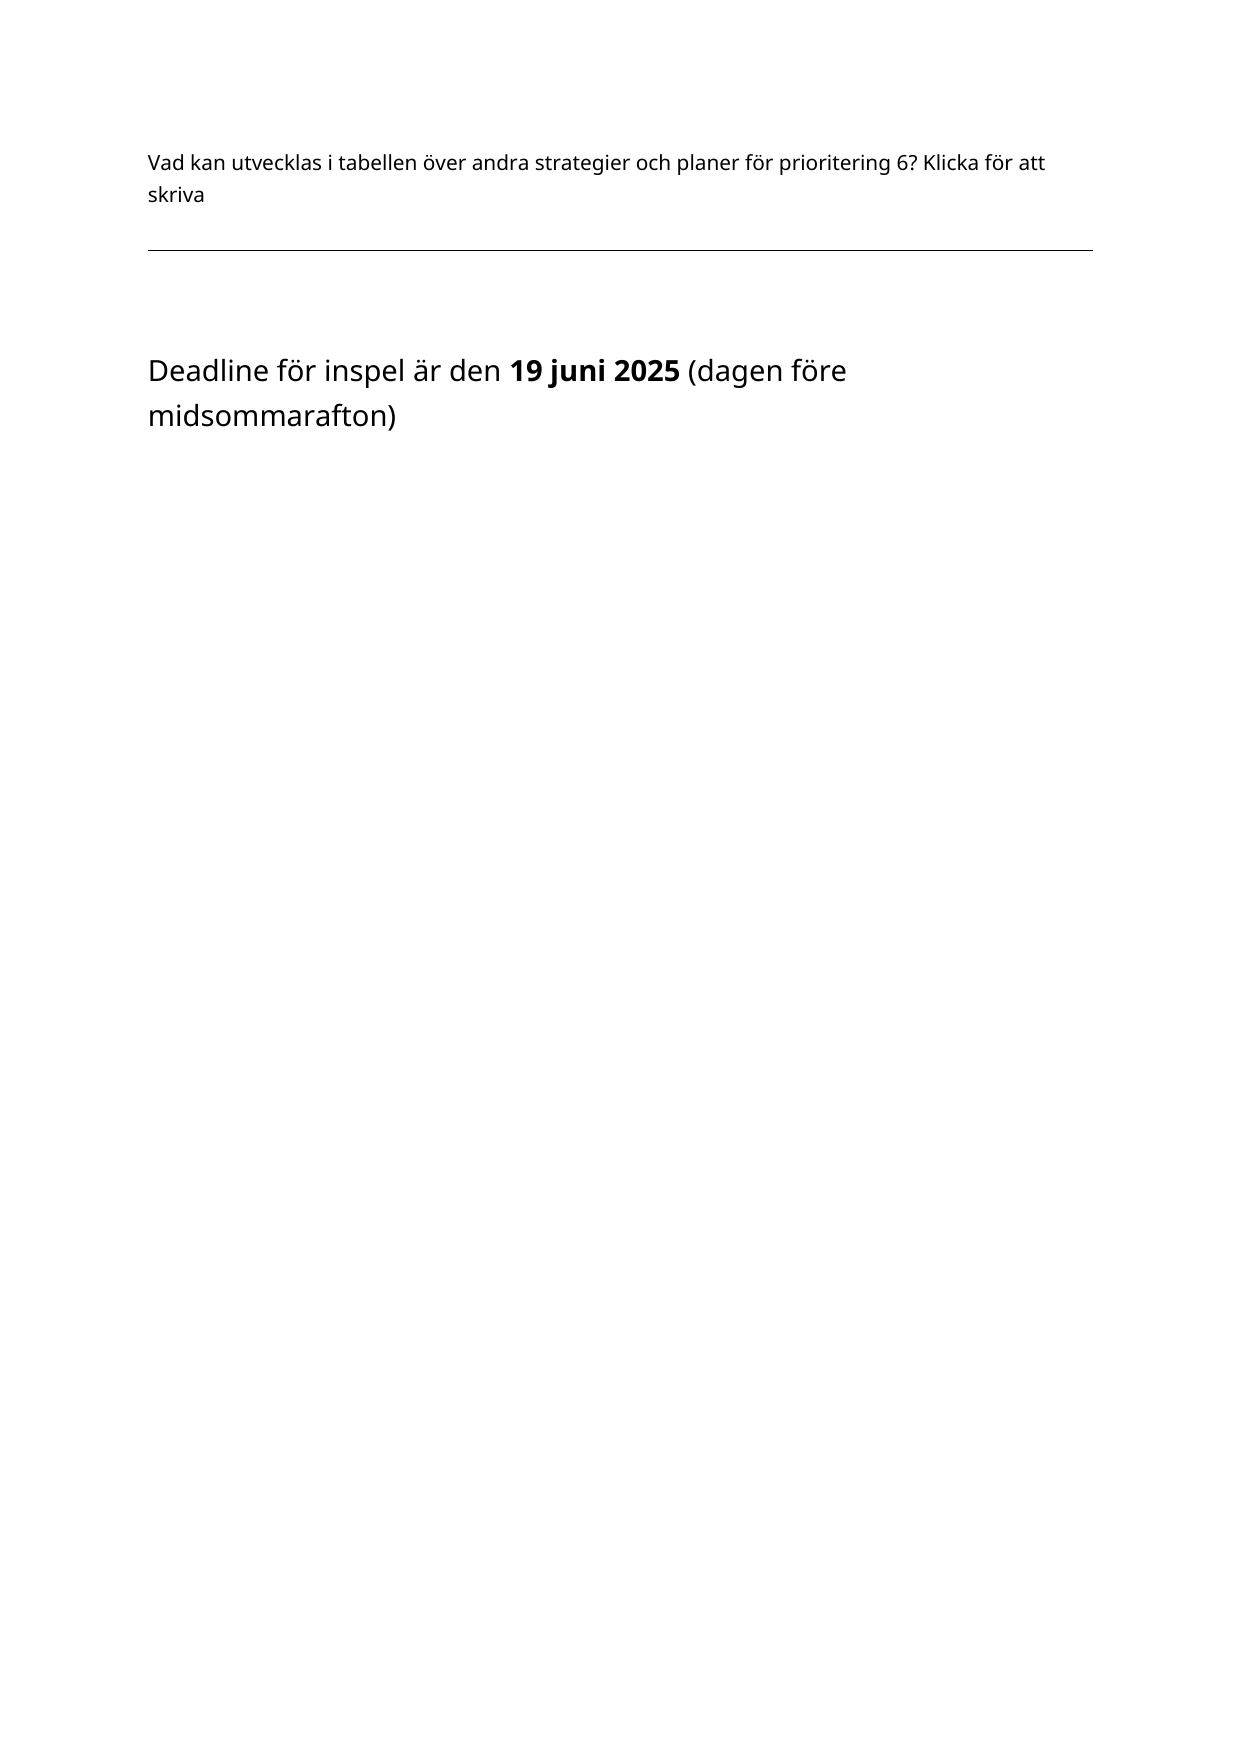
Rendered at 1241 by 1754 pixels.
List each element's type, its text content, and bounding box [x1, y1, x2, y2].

text Deadline för inspel är den 19 juni 2025 (dagen före midsommarafton) [148, 350, 1093, 435]
